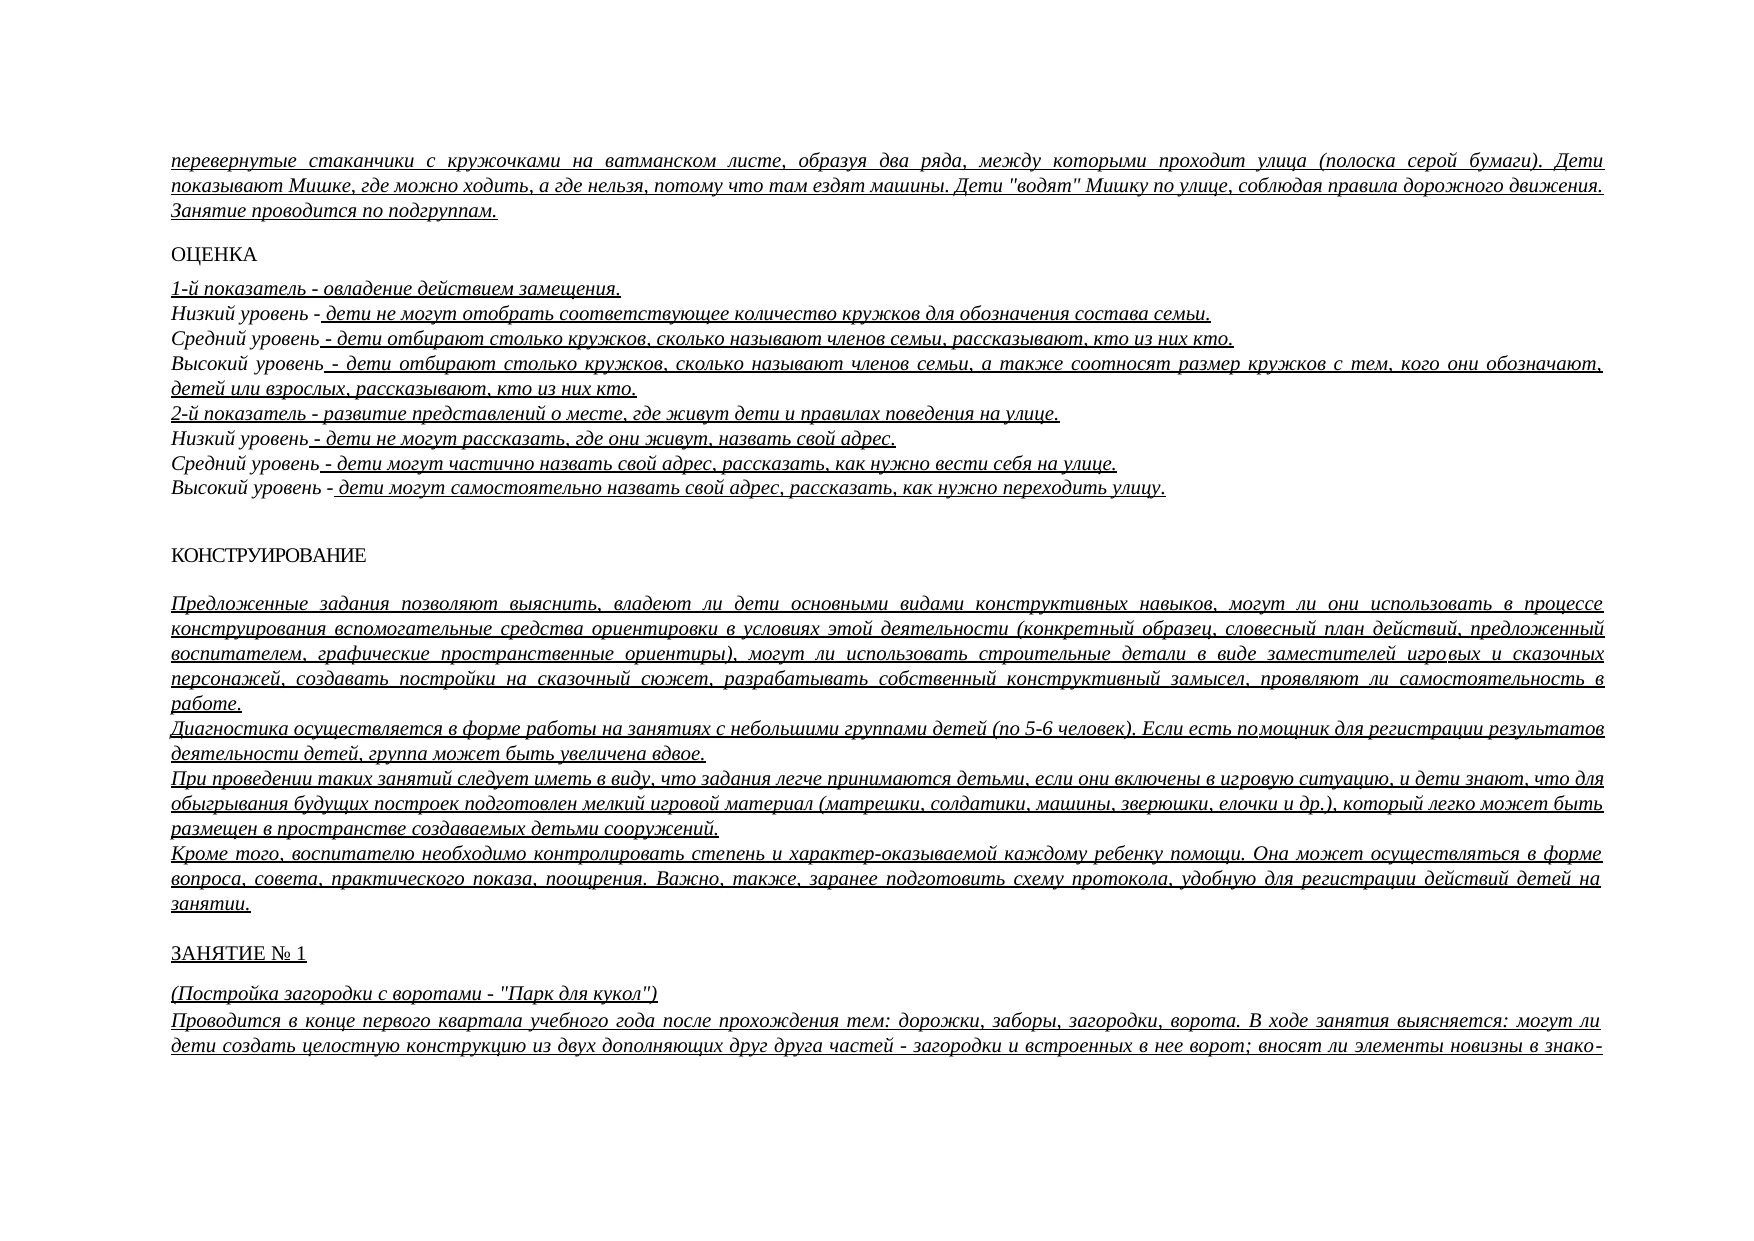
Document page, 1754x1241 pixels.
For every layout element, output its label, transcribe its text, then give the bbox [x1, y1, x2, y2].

text ОЦЕНКА [171, 245, 1607, 265]
text Предложенные задания позволяют выяснить, владеют ли дети основными видами конструктивных навыков, могут ли они использовать в процессе конструирования вспомогательные средства ориентировки в условиях этой деятельности (конкретный образец, словесный план действий, предложенный воспитателем, графические пространственные ориентиры), могут ли использовать строительные детали в виде заместителей игровых и сказочных персонажей, создавать постройки на сказочный сюжет, разрабатывать собственный конструктивный замысел, проявляют ли самостоятельность в работе. [171, 638, 1604, 686]
text Низкий уровень - дети не могут рассказать, где они живут, назвать свой адрес. [171, 425, 1604, 450]
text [171, 1007, 1602, 1054]
text ЗАНЯТИЕ № 1 [171, 942, 1607, 964]
text КОНСТРУИРОВАНИЕ [171, 543, 1607, 567]
text При проведении таких занятий следует иметь в виду, что задания легче принимаются детьми, если они включены в игровую ситуацию, и дети знают, что для обыгрывания будущих построек подготовлен мелкий игровой материал (матрешки, солдатики, машины, зверюшки, елочки и др.), который легко может быть размещен в пространстве создаваемых детьми сооружений. [171, 813, 1604, 840]
text Высокий уровень - дети отбирают столько кружков, сколько называют членов семьи, а также соотносят размер кружков с тем, кого они обозначают, детей или взрослых, рассказывают, кто из них кто. [171, 350, 1604, 400]
text Средний уровень - дети отбирают столько кружков, сколько называют членов семьи, рассказывают, кто из них кто. [171, 325, 1604, 350]
text Низкий уровень - дети не могут отобрать соответствующее количество кружков для обозначения состава семьи. [171, 300, 1604, 325]
text Кроме того, воспитателю необходимо контролировать степень и характер-оказываемой каждому ребенку помощи. Она может осуществляться в форме вопроса, совета, практического показа, поощрения. Важно, также, заранее подготовить схему протокола, удобную для регистрации действий детей на занятии. [171, 840, 1602, 861]
text 2-й показатель - развитие представлений о месте, где живут дети и правилах поведения на улице. [171, 400, 1604, 425]
text При проведении таких занятий следует иметь в виду, что задания легче принимаются детьми, если они включены в игровую ситуацию, и дети знают, что для обыгрывания будущих построек подготовлен мелкий игровой материал (матрешки, солдатики, машины, зверюшки, елочки и др.), который легко может быть размещен в пространстве создаваемых детьми сооружений. [171, 765, 1604, 811]
text Предложенные задания позволяют выяснить, владеют ли дети основными видами конструктивных навыков, могут ли они использовать в процессе конструирования вспомогательные средства ориентировки в условиях этой деятельности (конкретный образец, словесный план действий, предложенный воспитателем, графические пространственные ориентиры), могут ли использовать строительные детали в виде заместителей игровых и сказочных персонажей, создавать постройки на сказочный сюжет, разрабатывать собственный конструктивный замысел, проявляют ли самостоятельность в работе. [171, 688, 1604, 715]
text Занятие проводится по подгруппам. [171, 197, 1607, 222]
text (Постройка загородки с воротами - "Парк для кукол") [171, 984, 1607, 1004]
text Высокий уровень - дети могут самостоятельно назвать свой адрес, рассказать, как нужно переходить улицу. [171, 475, 1604, 499]
text Средний уровень - дети могут частично назвать свой адрес, рассказать, как нужно вести себя на улице. [171, 450, 1604, 475]
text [171, 147, 1604, 169]
text Кроме того, воспитателю необходимо контролировать степень и характер-оказываемой каждому ребенку помощи. Она может осуществляться в форме вопроса, совета, практического показа, поощрения. Важно, также, заранее подготовить схему протокола, удобную для регистрации действий детей на занятии. [171, 863, 1602, 915]
text Диагностика осуществляется в форме работы на занятиях с небольшими группами детей (по 5-6 человек). Если есть помощник для регистрации результатов деятельности детей, группа может быть увеличена вдвое. [171, 715, 1604, 765]
text 1-й показатель - овладение действием замещения. [171, 275, 1607, 300]
